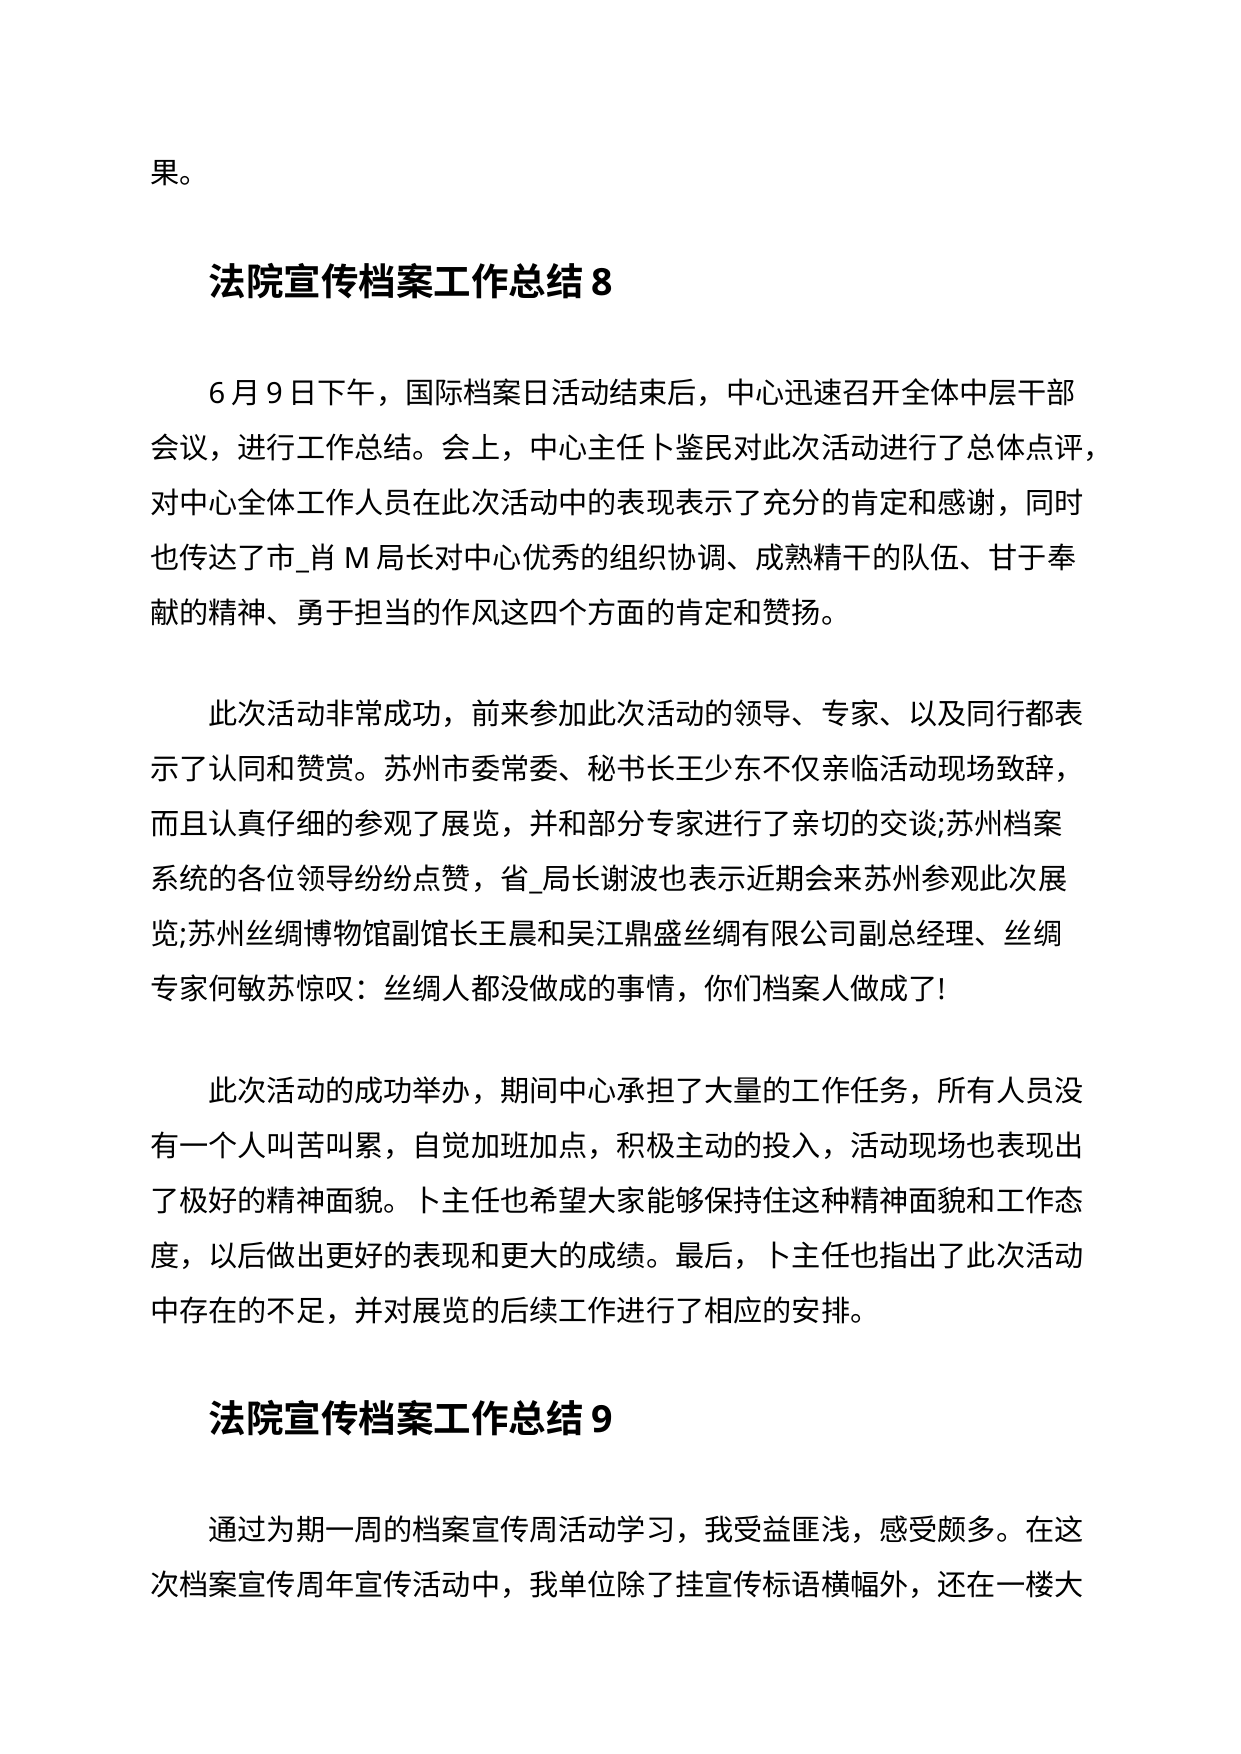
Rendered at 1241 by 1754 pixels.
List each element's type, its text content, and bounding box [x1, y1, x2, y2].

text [150, 1507, 1090, 1604]
text 法院宣传档案工作总结8 [150, 252, 1090, 306]
text 此次活动的成功举办，期间中心承担了大量的工作任务，所有人员没有一个人叫苦叫累，自觉加班加点，积极主动的投入，活动现场也表现出了极好的精神面貌。卜主任也希望大家能够保持住这种精神面貌和工作态度，以后做出更好的表现和更大的成绩。最后，卜主任也指出了此次活动中存在的不足，并对展览的后续工作进行了相应的安排。 [150, 1068, 1090, 1329]
text 6月9日下午，国际档案日活动结束后，中心迅速召开全体中层干部会议，进行工作总结。会上，中心主任卜鉴民对此次活动进行了总体点评，对中心全体工作人员在此次活动中的表现表示了充分的肯定和感谢，同时也传达了市_肖M局长对中心优秀的组织协调、成熟精干的队伍、甘于奉献的精神、勇于担当的作风这四个方面的肯定和赞扬。 [150, 369, 1090, 631]
text 此次活动非常成功，前来参加此次活动的领导、专家、以及同行都表示了认同和赞赏。苏州市委常委、秘书长王少东不仅亲临活动现场致辞，而且认真仔细的参观了展览，并和部分专家进行了亲切的交谈;苏州档案系统的各位领导纷纷点赞，省_局长谢波也表示近期会来苏州参观此次展览;苏州丝绸博物馆副馆长王晨和吴江鼎盛丝绸有限公司副总经理、丝绸专家何敏苏惊叹：丝绸人都没做成的事情，你们档案人做成了! [150, 691, 1090, 1008]
text 法院宣传档案工作总结9 [150, 1389, 1090, 1443]
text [150, 150, 1090, 192]
